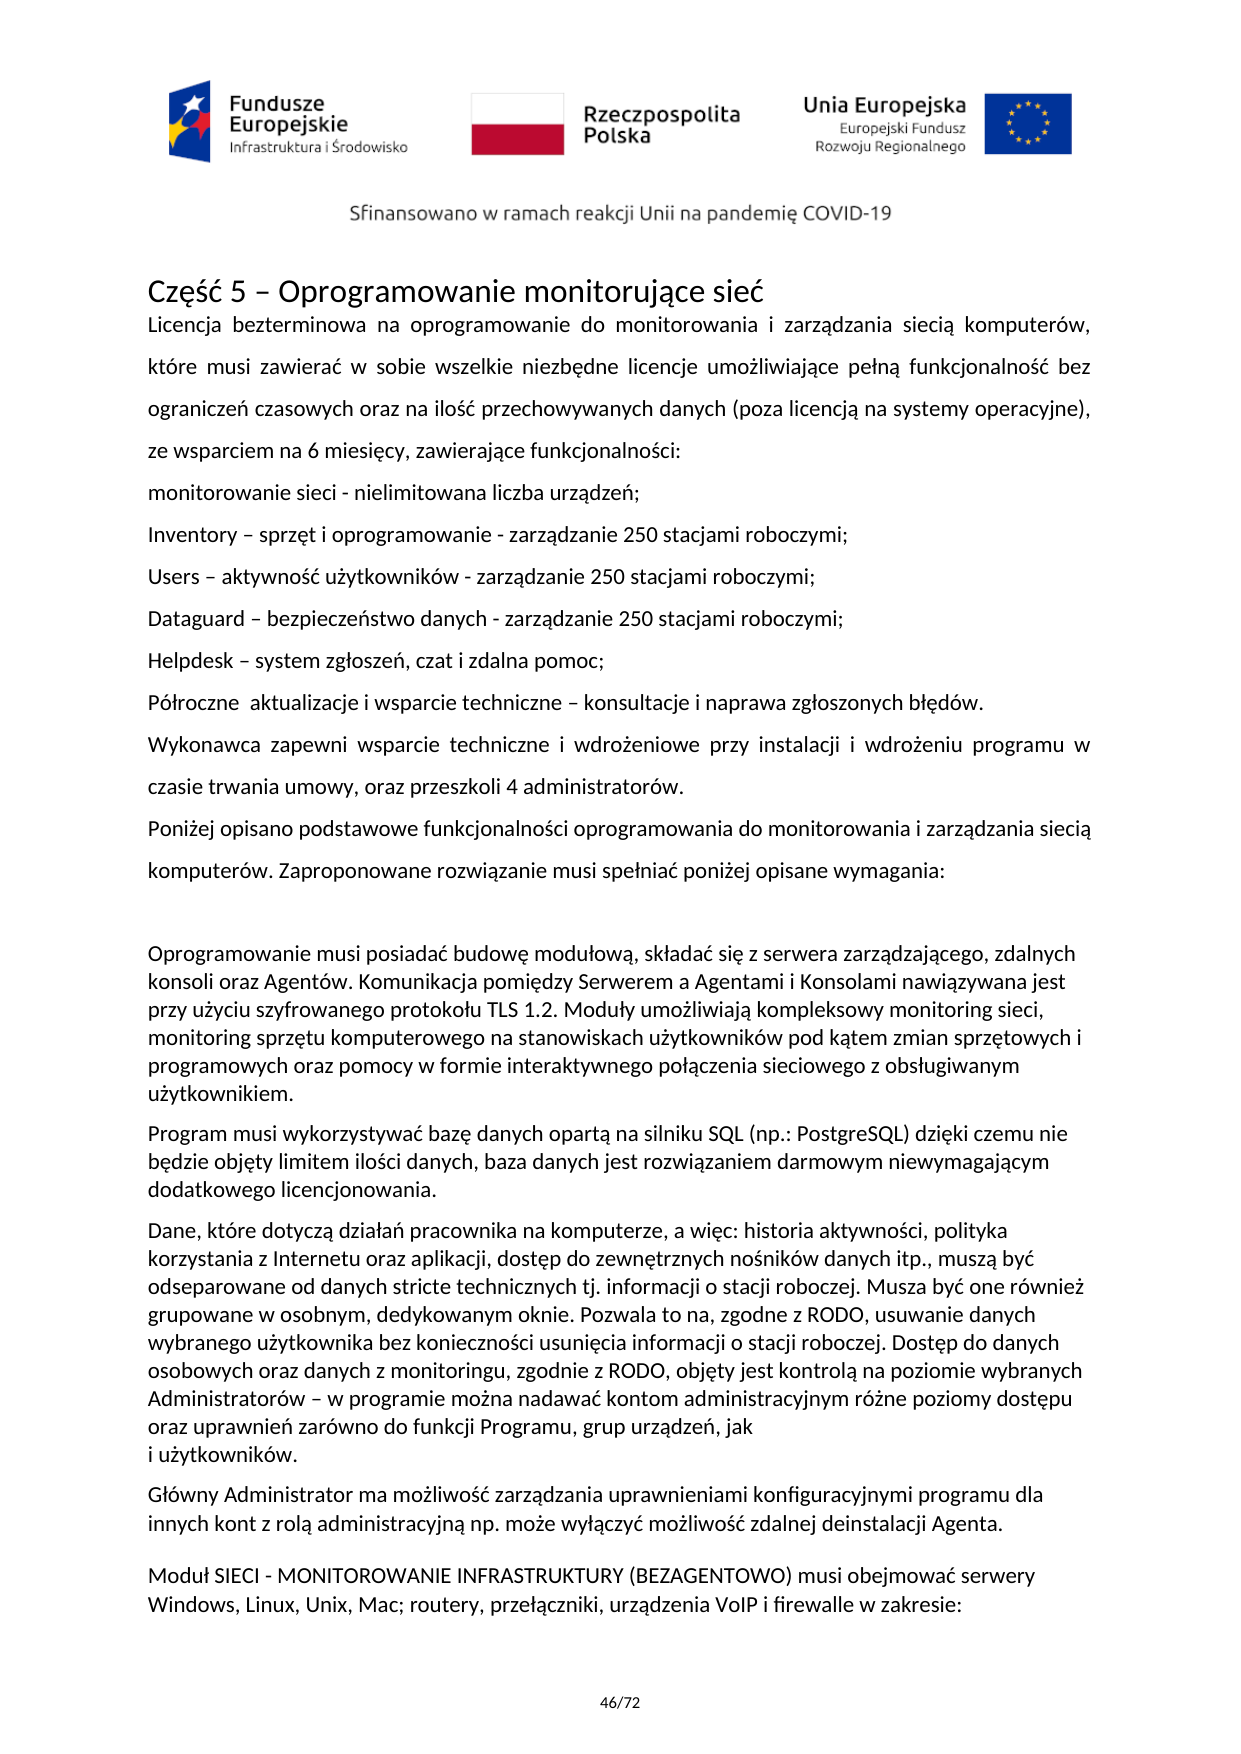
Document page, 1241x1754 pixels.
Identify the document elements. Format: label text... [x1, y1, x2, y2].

text Helpdesk – system zgłoszeń, czat i zdalna pomoc; [148, 646, 1092, 674]
text Users – aktywność użytkowników - zarządzanie 250 stacjami roboczymi; [148, 562, 1092, 590]
text Poniżej opisano podstawowe funkcjonalności oprogramowania do monitorowania i zarządzania siecią komputerów. Zaproponowane rozwiązanie musi spełniać poniżej opisane wymagania: [148, 814, 1092, 884]
text Wykonawca zapewni wsparcie techniczne i wdrożeniowe przy instalacji i wdrożeniu programu w czasie trwania umowy, oraz przeszkoli 4 administratorów. [148, 730, 1092, 800]
text Półroczne aktualizacje i wsparcie techniczne – konsultacje i naprawa zgłoszonych błędów. [148, 688, 1092, 716]
text Oprogramowanie musi posiadać budowę modułową, składać się z serwera zarządzającego, zdalnych konsoli oraz Agentów. Komunikacja pomiędzy Serwerem a Agentami i Konsolami nawiązywana jest przy użyciu szyfrowanego protokołu TLS 1.2. Moduły umożliwiają kompleksowy monitoring sieci, monitoring sprzętu komputerowego na stanowiskach użytkowników pod kątem zmian sprzętowych i programowych oraz pomocy w formie interaktywnego połączenia sieciowego z obsługiwanym użytkownikiem. [148, 939, 1092, 1107]
text Inventory – sprzęt i oprogramowanie - zarządzanie 250 stacjami roboczymi; [148, 520, 1092, 548]
text Moduł SIECI - MONITOROWANIE INFRASTRUKTURY (BEZAGENTOWO) musi obejmować serwery Windows, Linux, Unix, Mac; routery, przełączniki, urządzenia VoIP i firewalle w zakresie: [148, 1562, 1092, 1618]
text monitorowanie sieci - nielimitowana liczba urządzeń; [148, 478, 1092, 506]
subtitle Część 5 – Oprogramowanie monitorujące sieć [148, 270, 1092, 311]
picture [147, 59, 1093, 245]
text Licencja bezterminowa na oprogramowanie do monitorowania i zarządzania siecią komputerów, które musi zawierać w sobie wszelkie niezbędne licencje umożliwiające pełną funkcjonalność bez ograniczeń czasowych oraz na ilość przechowywanych danych (poza licencją na systemy operacyjne), ze wsparciem na 6 miesięcy, zawierające funkcjonalności: [148, 311, 1092, 464]
text Dane, które dotyczą działań pracownika na komputerze, a więc: historia aktywności, polityka korzystania z Internetu oraz aplikacji, dostęp do zewnętrznych nośników danych itp., muszą być odseparowane od danych stricte technicznych tj. informacji o stacji roboczej. Musza być one również grupowane w osobnym, dedykowanym oknie. Pozwala to na, zgodne z RODO, usuwanie danych wybranego użytkownika bez konieczności usunięcia informacji o stacji roboczej. Dostęp do danych osobowych oraz danych z monitoringu, zgodnie z RODO, objęty jest kontrolą na poziomie wybranych Administratorów – w programie można nadawać kontom administracyjnym różne poziomy dostępu oraz uprawnień zarówno do funkcji Programu, grup urządzeń, jak i użytkowników. [148, 1216, 1092, 1468]
text Dataguard – bezpieczeństwo danych - zarządzanie 250 stacjami roboczymi; [148, 604, 1092, 632]
text Główny Administrator ma możliwość zarządzania uprawnieniami konfiguracyjnymi programu dla innych kont z rolą administracyjną np. może wyłączyć możliwość zdalnej deinstalacji Agenta. [148, 1481, 1092, 1537]
text Program musi wykorzystywać bazę danych opartą na silniku SQL (np.: PostgreSQL) dzięki czemu nie będzie objęty limitem ilości danych, baza danych jest rozwiązaniem darmowym niewymagającym dodatkowego licencjonowania. [148, 1119, 1092, 1203]
